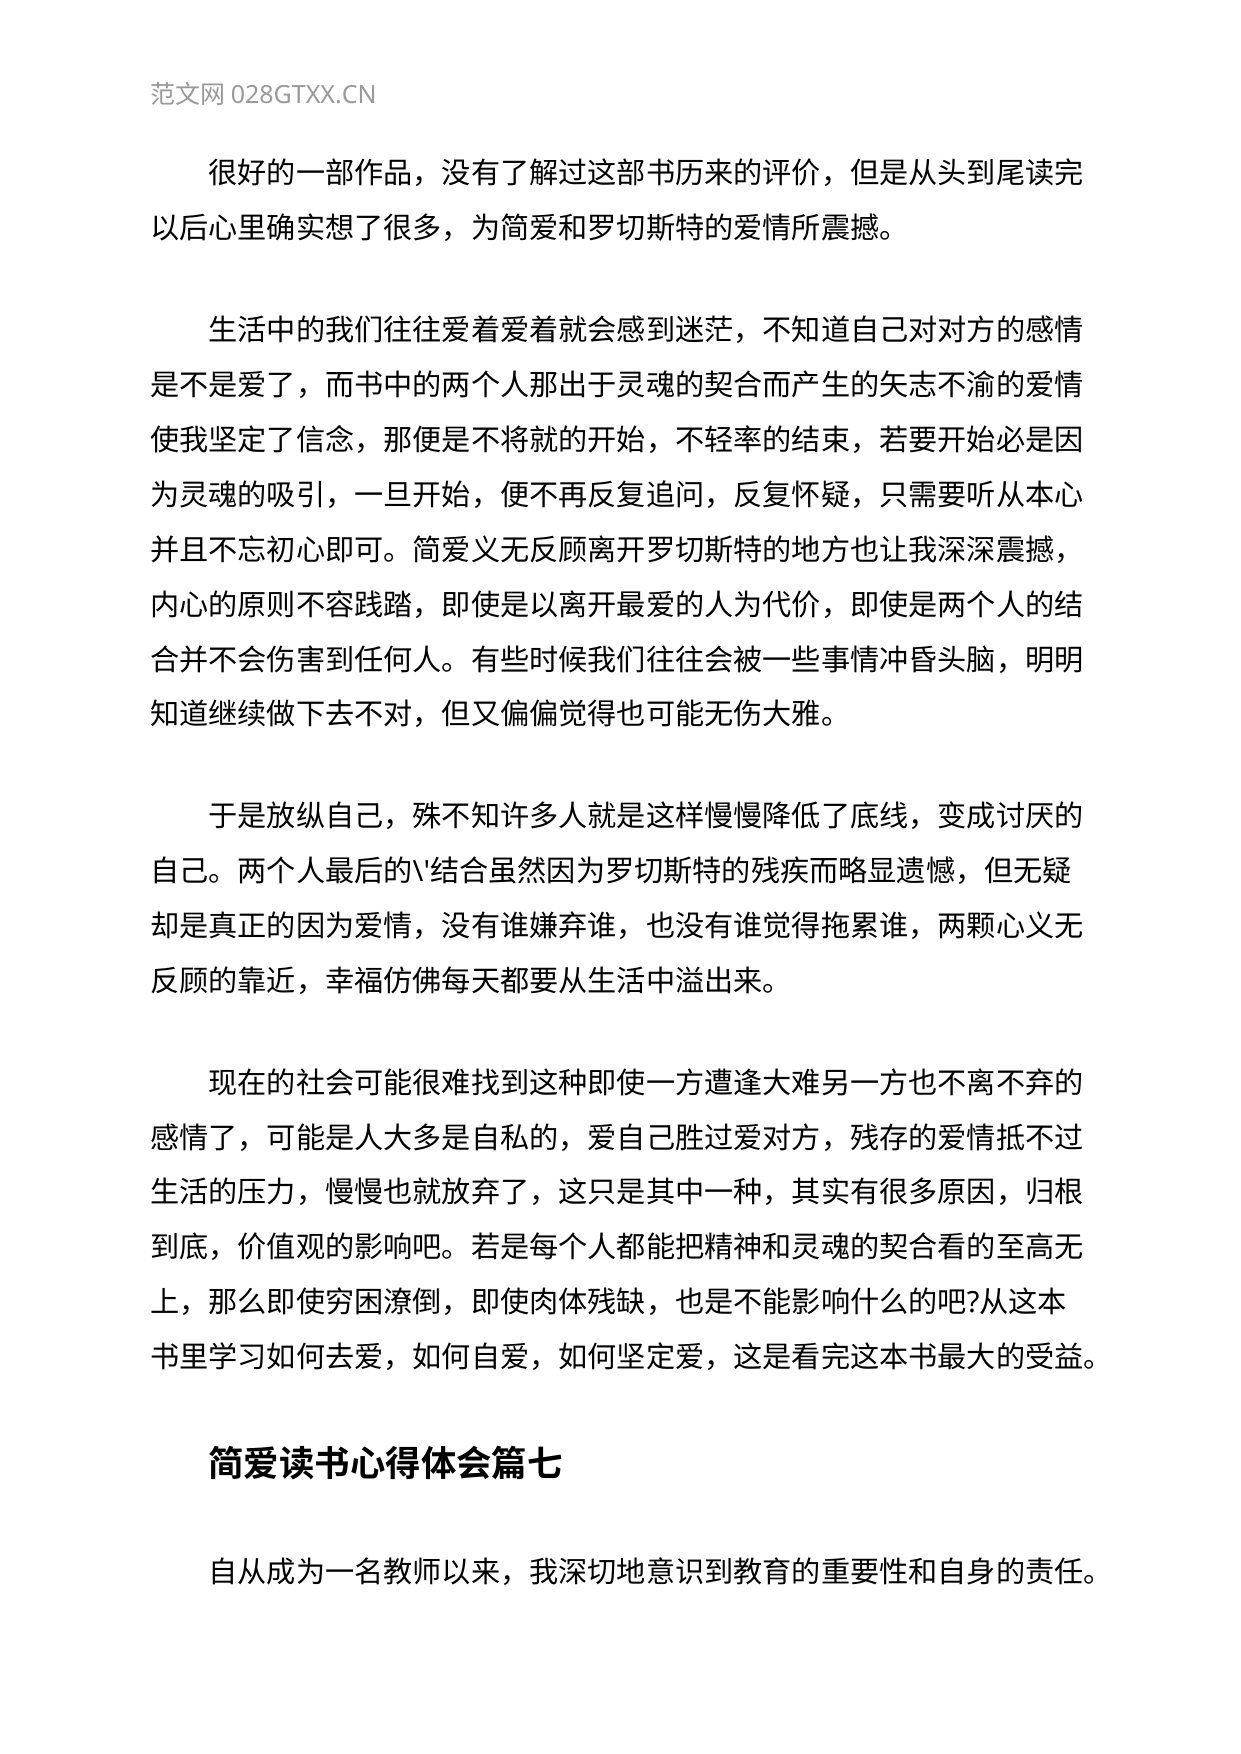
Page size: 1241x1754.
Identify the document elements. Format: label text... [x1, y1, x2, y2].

text 生活中的我们往往爱着爱着就会感到迷茫，不知道自己对对方的感情是不是爱了，而书中的两个人那出于灵魂的契合而产生的矢志不渝的爱情使我坚定了信念，那便是不将就的开始，不轻率的结束，若要开始必是因为灵魂的吸引，一旦开始，便不再反复追问，反复怀疑，只需要听从本心并且不忘初心即可。简爱义无反顾离开罗切斯特的地方也让我深深震撼，内心的原则不容践踏，即使是以离开最爱的人为代价，即使是两个人的结合并不会伤害到任何人。有些时候我们往往会被一些事情冲昏头脑，明明知道继续做下去不对，但又偏偏觉得也可能无伤大雅。 [150, 307, 1090, 733]
text 简爱读书心得体会篇七 [150, 1436, 1090, 1487]
text 于是放纵自己，殊不知许多人就是这样慢慢降低了底线，变成讨厌的自己。两个人最后的\'结合虽然因为罗切斯特的残疾而略显遗憾，但无疑却是真正的因为爱情，没有谁嫌弃谁，也没有谁觉得拖累谁，两颗心义无反顾的靠近，幸福仿佛每天都要从生活中溢出来。 [150, 793, 1090, 1000]
text 很好的一部作品，没有了解过这部书历来的评价，但是从头到尾读完以后心里确实想了很多，为简爱和罗切斯特的爱情所震撼。 [150, 150, 1090, 247]
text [150, 1549, 1090, 1591]
text 现在的社会可能很难找到这种即使一方遭逢大难另一方也不离不弃的感情了，可能是人大多是自私的，爱自己胜过爱对方，残存的爱情抵不过生活的压力，慢慢也就放弃了，这只是其中一种，其实有很多原因，归根到底，价值观的影响吧。若是每个人都能把精神和灵魂的契合看的至高无上，那么即使穷困潦倒，即使肉体残缺，也是不能影响什么的吧?从这本书里学习如何去爱，如何自爱，如何坚定爱，这是看完这本书最大的受益。 [150, 1059, 1090, 1376]
